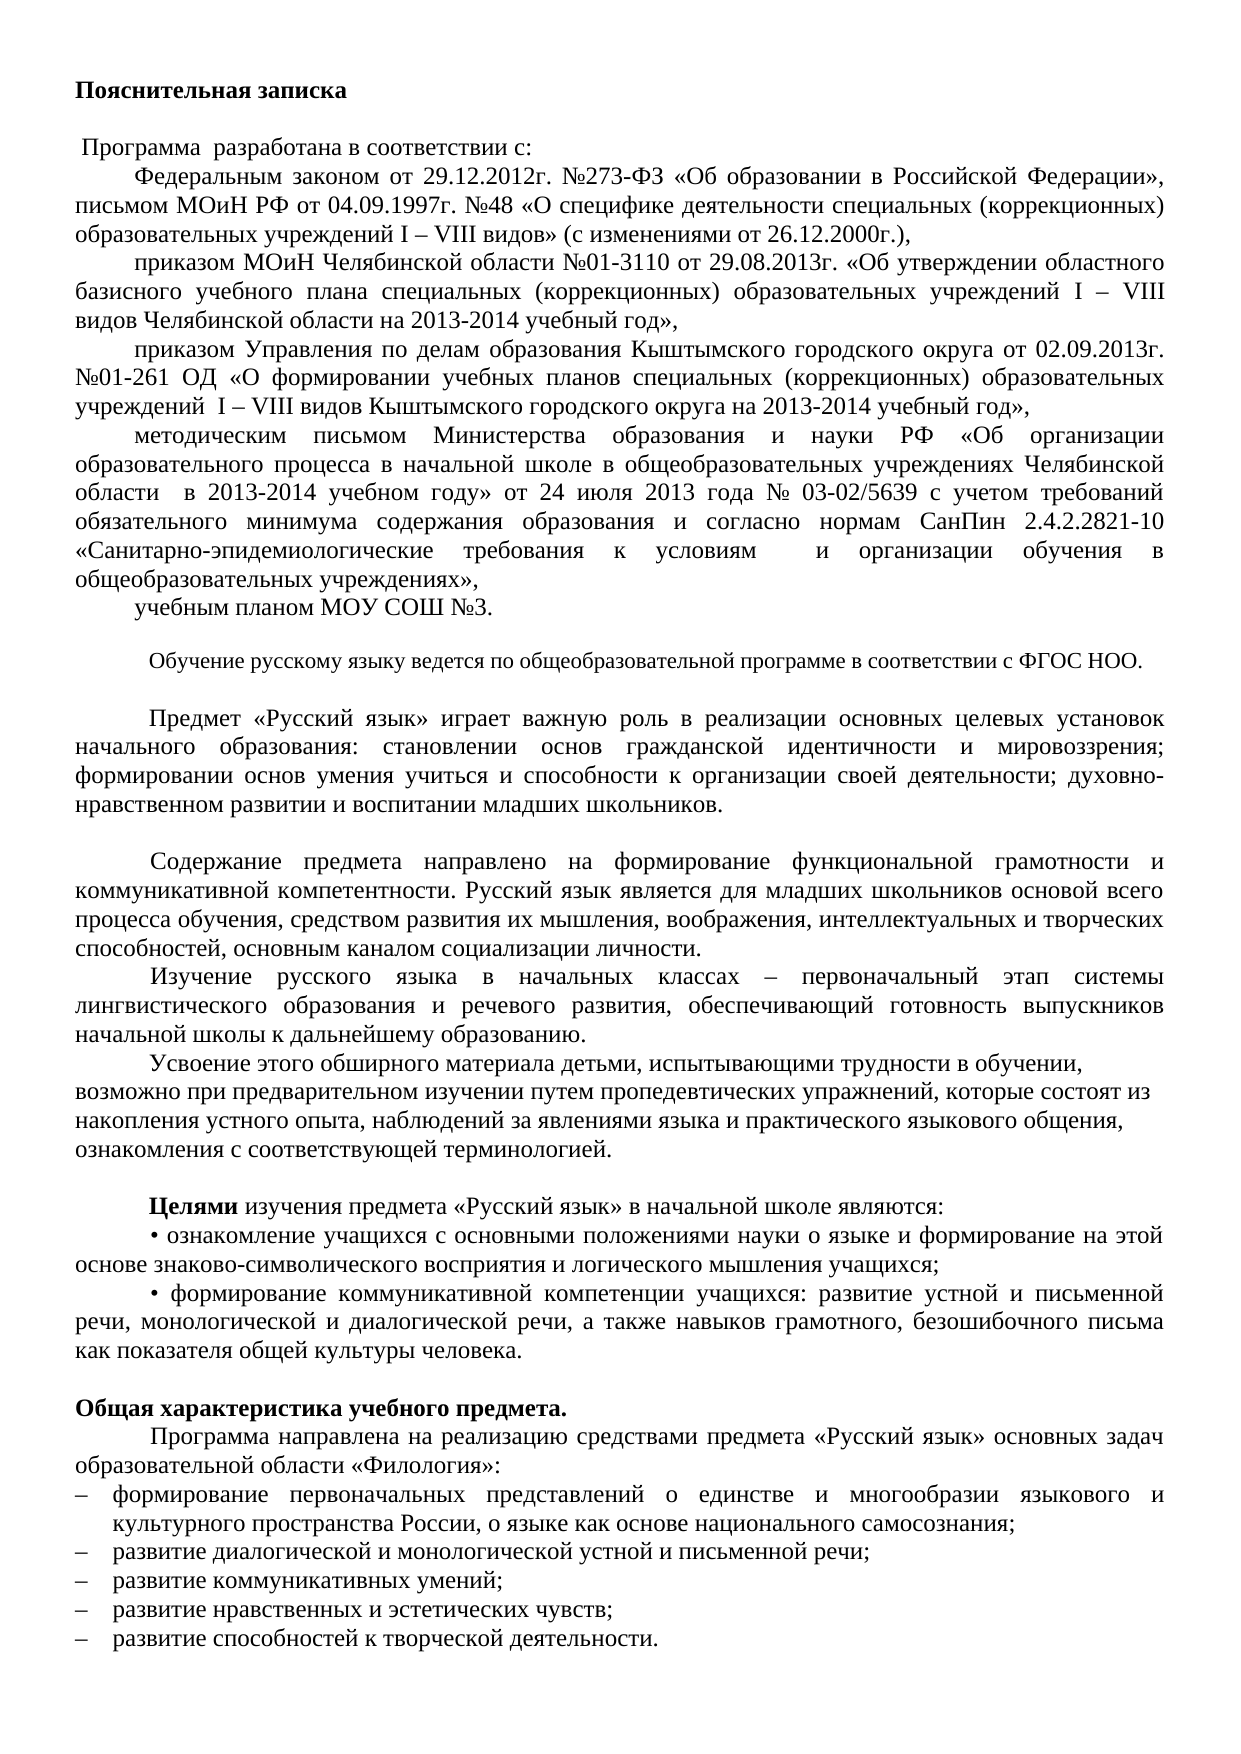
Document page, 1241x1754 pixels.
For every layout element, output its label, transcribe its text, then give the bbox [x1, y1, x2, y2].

list учебным планом МОУ СОШ №3. [75, 592, 1165, 621]
list развитие диалогической и монологической устной и письменной речи; [75, 1536, 1165, 1565]
text Изучение русского языка в начальных классах – первоначальный этап системы лингвистического образования и речевого развития, обеспечивающий готовность выпускников начальной школы к дальнейшему образованию. [75, 961, 1165, 1048]
list развитие способностей к творческой деятельности. [75, 1623, 1165, 1651]
text • ознакомление учащихся с основными положениями науки о языке и формирование на этой основе знаково-символического восприятия и логического мышления учащихся; [75, 1220, 1165, 1278]
list приказом Управления по делам образования Кыштымского городского округа от 02.09.2013г. №01-261 ОД «О формировании учебных планов специальных (коррекционных) образовательных учреждений I – VIII видов Кыштымского городского округа на 2013-2014 учебный год», [75, 334, 1165, 420]
text • формирование коммуникативной компетенции учащихся: развитие устной и письменной речи, монологической и диалогической речи, а также навыков грамотного, безошибочного письма как показателя общей культуры человека. [75, 1278, 1165, 1364]
list методическим письмом Министерства образования и науки РФ «Об организации образовательного процесса в начальной школе в общеобразовательных учреждениях Челябинской области в 2013-2014 учебном году» от 24 июля 2013 года № 03-02/5639 с учетом требований обязательного минимума содержания образования и согласно нормам СанПин 2.4.2.2821-10 «Санитарно-эпидемиологические требования к условиям и организации обучения в общеобразовательных учреждениях», [75, 420, 1165, 592]
text Предмет «Русский язык» играет важную роль в реализации основных целевых установок начального образования: становлении основ гражданской идентичности и мировоззрения; формировании основ умения учиться и способности к организации своей деятельности; духовно-нравственном развитии и воспитании младших школьников. [75, 703, 1165, 818]
text Программа разработана в соответствии с: [75, 132, 1165, 161]
text Содержание предмета направлено на формирование функциональной грамотности и коммуникативной компетентности. Русский язык является для младших школьников основой всего процесса обучения, средством развития их мышления, воображения, интеллектуальных и творческих способностей, основным каналом социализации личности. [75, 846, 1165, 961]
list развитие коммуникативных умений; [75, 1565, 1165, 1594]
text Общая характеристика учебного предмета. [75, 1393, 1165, 1421]
list развитие нравственных и эстетических чувств; [75, 1594, 1165, 1623]
list приказом МОиН Челябинской области №01-3110 от 29.08.2013г. «Об утверждении областного базисного учебного плана специальных (коррекционных) образовательных учреждений I – VIII видов Челябинской области на 2013-2014 учебный год», [75, 247, 1165, 334]
text Усвоение этого обширного материала детьми, испытывающими трудности в обучении, возможно при предварительном изучении путем пропедевтических упражнений, которые состоят из накопления устного опыта, наблюдений за явлениями языка и практического языкового общения, ознакомления с соответствующей терминологией. [75, 1048, 1165, 1163]
text Программа направлена на реализацию средствами предмета «Русский язык» основных задач образовательной области «Филология»: [75, 1421, 1165, 1479]
text Целями изучения предмета «Русский язык» в начальной школе являются: [75, 1191, 1165, 1220]
list формирование первоначальных представлений о единстве и многообразии языкового и культурного пространства России, о языке как основе национального самосознания; [75, 1479, 1165, 1536]
list Обучение русскому языку ведется по общеобразовательной программе в соответствии с ФГОС НОО. [75, 648, 1165, 674]
list Федеральным законом от 29.12.2012г. №273-ФЗ «Об образовании в Российской Федерации», письмом МОиН РФ от 04.09.1997г. №48 «О специфике деятельности специальных (коррекционных) образовательных учреждений I – VIII видов» (с изменениями от 26.12.2000г.), [75, 161, 1165, 247]
text Пояснительная записка [75, 75, 1165, 104]
